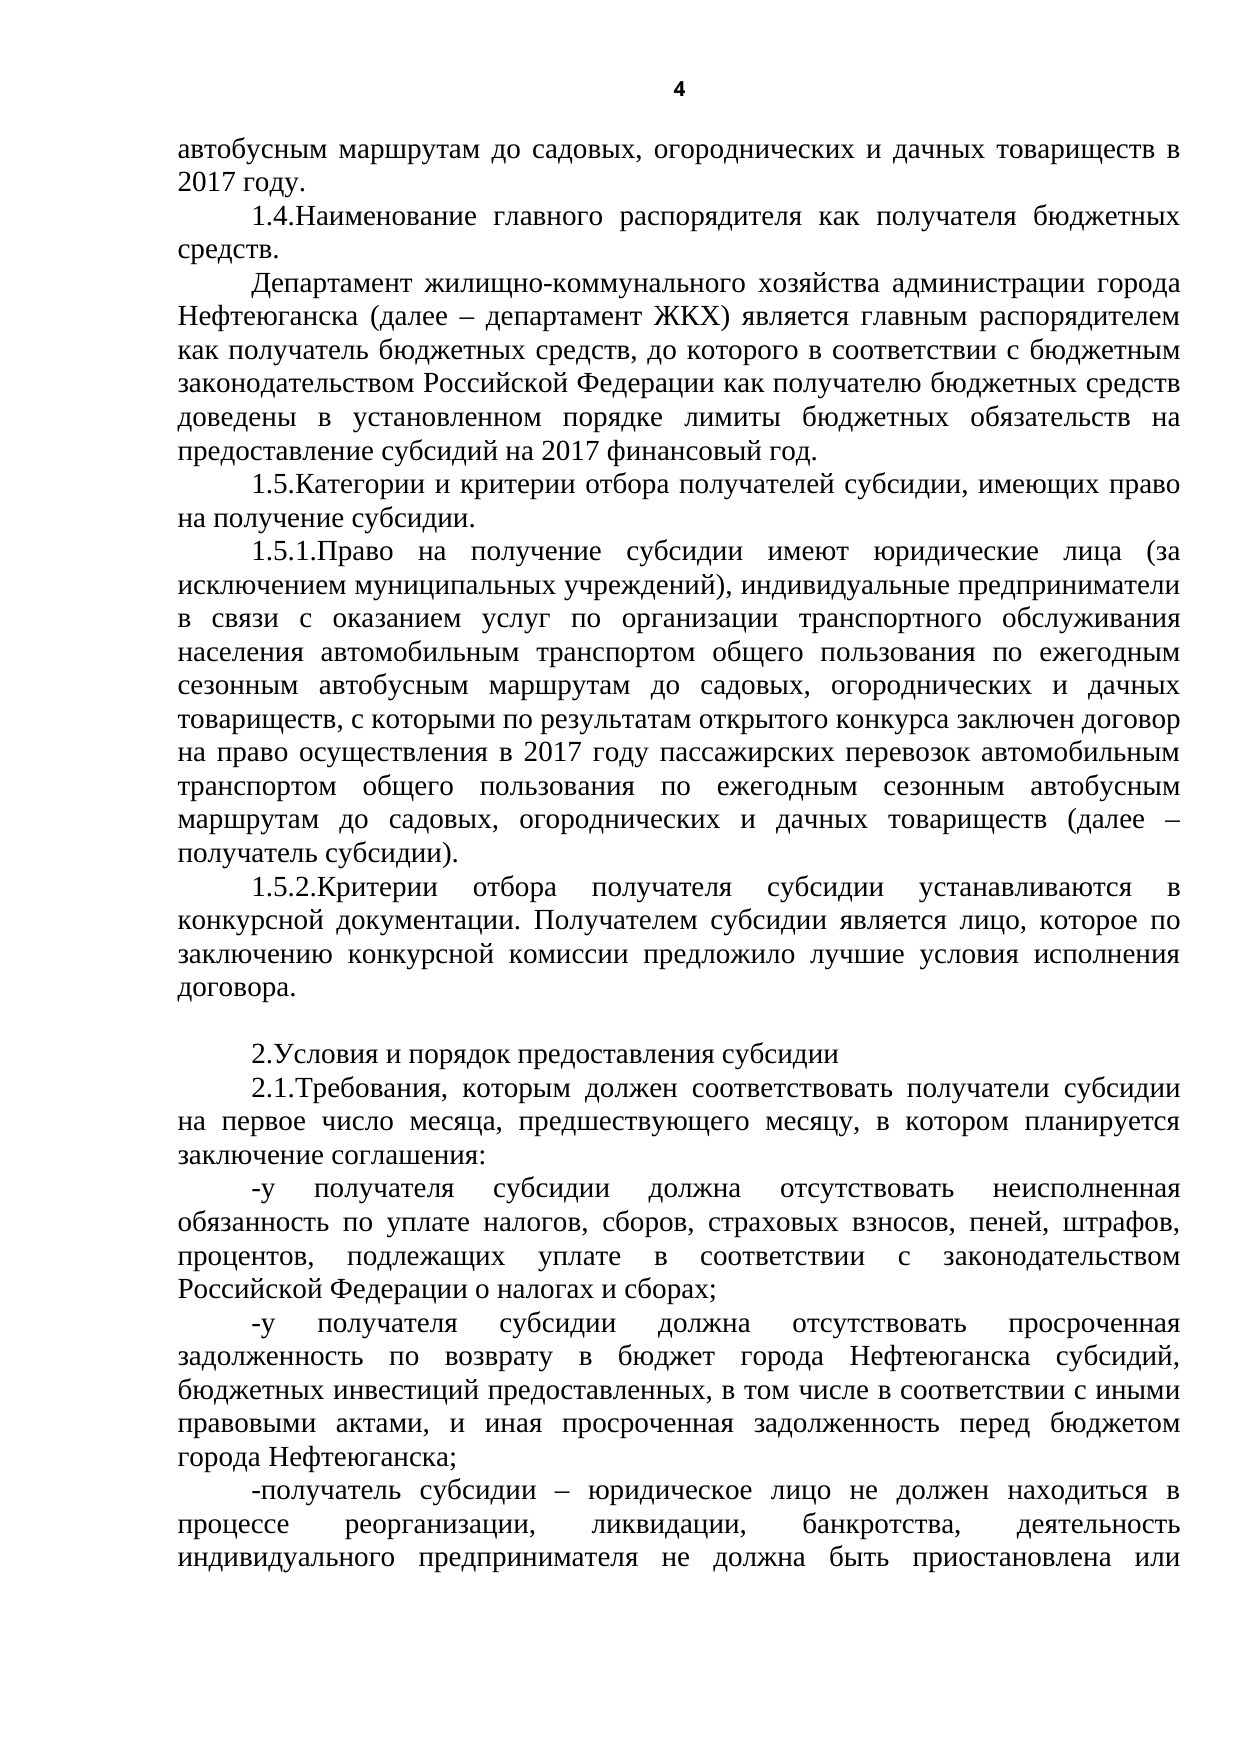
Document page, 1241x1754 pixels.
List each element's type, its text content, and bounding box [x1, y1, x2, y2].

text -у получателя субсидии должна отсутствовать неисполненная обязанность по уплате налогов, сборов, страховых взносов, пеней, штрафов, процентов, подлежащих уплате в соответствии с законодательством Российской Федерации о налогах и сборах; [177, 1171, 1181, 1305]
text 2.1.Требования, которым должен соответствовать получатели субсидии на первое число месяца, предшествующего месяцу, в котором планируется заключение соглашения: [177, 1070, 1181, 1171]
text 2.Условия и порядок предоставления субсидии [177, 1036, 1181, 1070]
text Департамент жилищно-коммунального хозяйства администрации города Нефтеюганска (далее – департамент ЖКХ) является главным распорядителем как получатель бюджетных средств, до которого в соответствии с бюджетным законодательством Российской Федерации как получателю бюджетных средств доведены в установленном порядке лимиты бюджетных обязательств на предоставление субсидий на 2017 финансовый год. [177, 265, 1181, 466]
text 1.5.2.Критерии отбора получателя субсидии устанавливаются в конкурсной документации. Получателем субсидии является лицо, которое по заключению конкурсной комиссии предложило лучшие условия исполнения договора. [177, 869, 1181, 1003]
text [177, 131, 1181, 198]
text -у получателя субсидии должна отсутствовать просроченная задолженность по возврату в бюджет города Нефтеюганска субсидий, бюджетных инвестиций предоставленных, в том числе в соответствии с иными правовыми актами, и иная просроченная задолженность перед бюджетом города Нефтеюганска; [177, 1305, 1181, 1472]
text 1.5.Категории и критерии отбора получателей субсидии, имеющих право на получение субсидии. [177, 466, 1181, 533]
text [177, 1472, 1181, 1573]
text 1.5.1.Право на получение субсидии имеют юридические лица (за исключением муниципальных учреждений), индивидуальные предприниматели в связи с оказанием услуг по организации транспортного обслуживания населения автомобильным транспортом общего пользования по ежегодным сезонным автобусным маршрутам до садовых, огороднических и дачных товариществ, с которыми по результатам открытого конкурса заключен договор на право осуществления в 2017 году пассажирских перевозок автомобильным транспортом общего пользования по ежегодным сезонным автобусным маршрутам до садовых, огороднических и дачных товариществ (далее – получатель субсидии). [177, 533, 1181, 869]
text 1.4.Наименование главного распорядителя как получателя бюджетных средств. [177, 198, 1181, 265]
